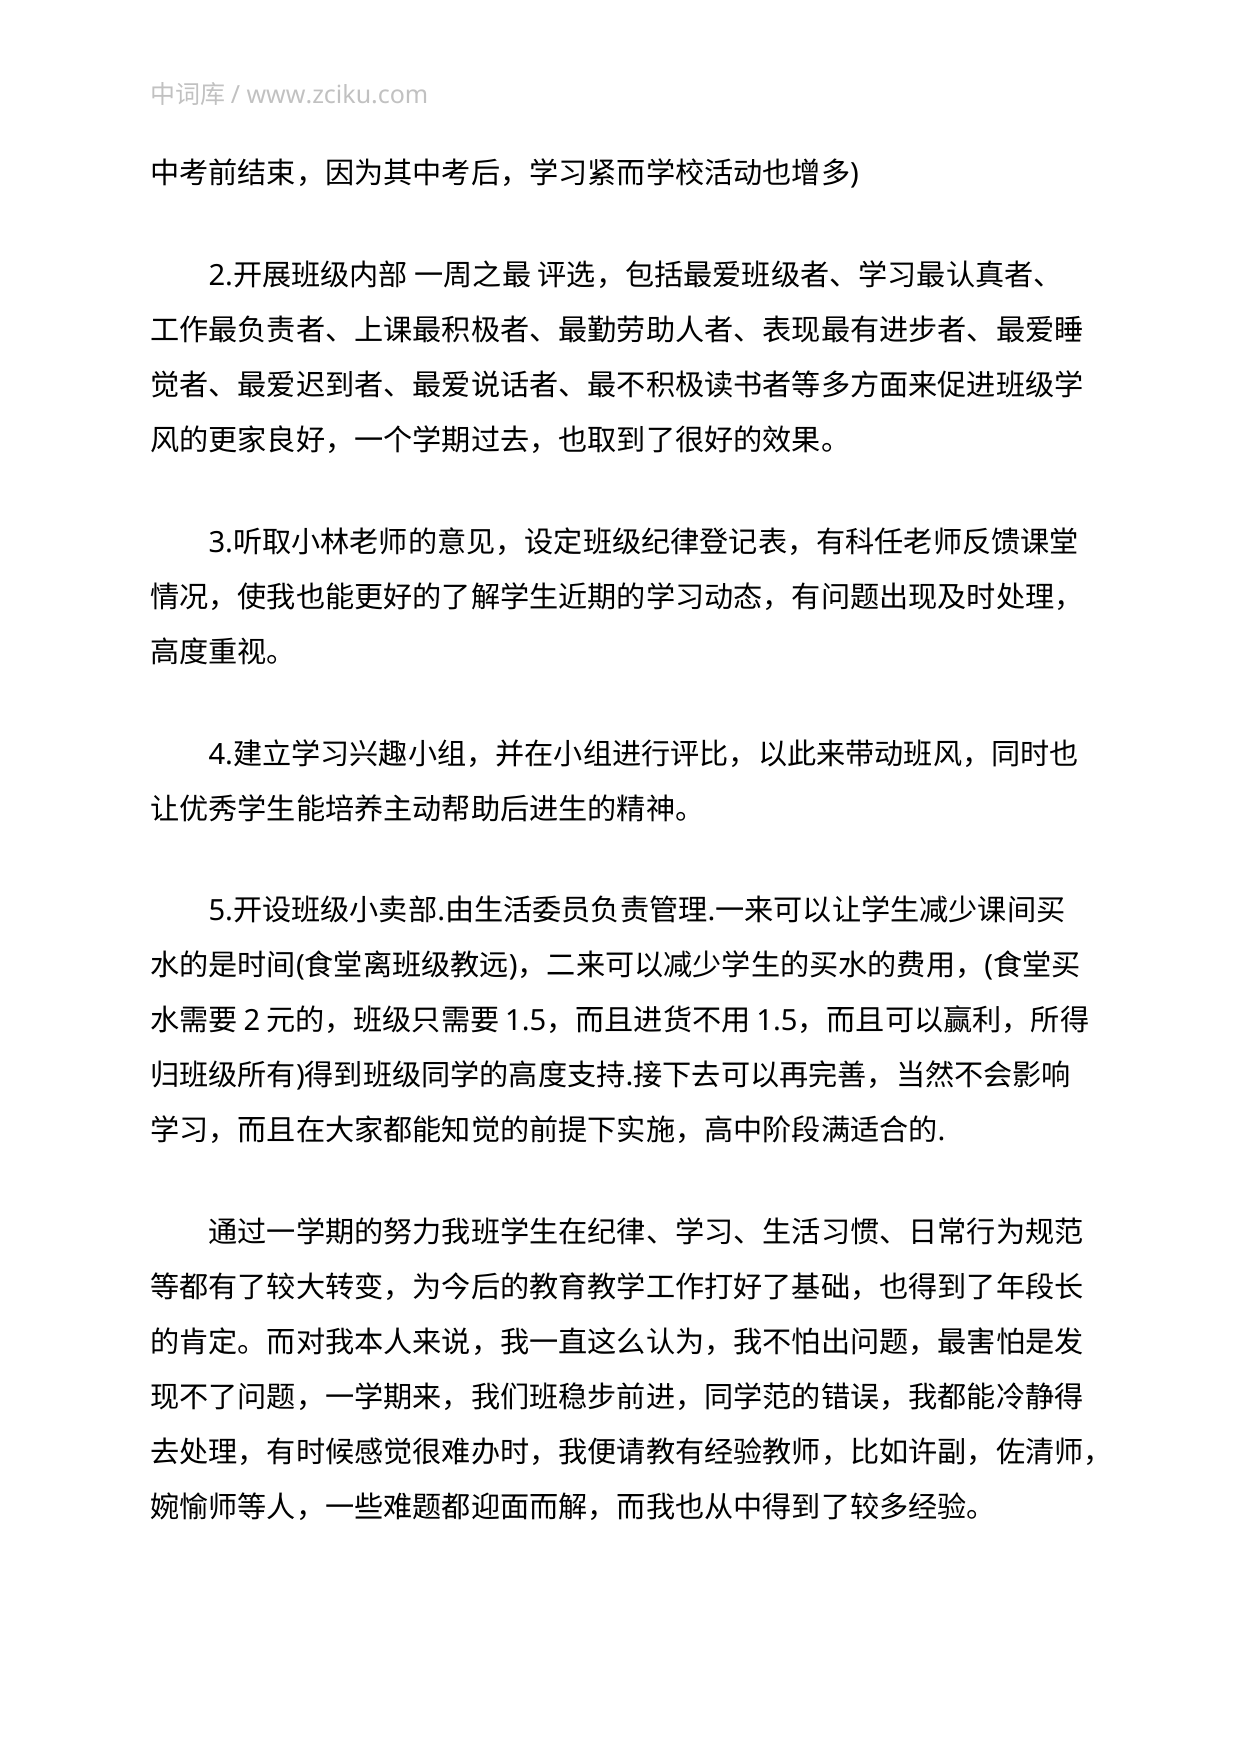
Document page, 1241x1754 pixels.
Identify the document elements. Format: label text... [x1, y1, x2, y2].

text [150, 150, 1090, 192]
text 通过一学期的努力我班学生在纪律、学习、生活习惯、日常行为规范等都有了较大转变，为今后的教育教学工作打好了基础，也得到了年段长的肯定。而对我本人来说，我一直这么认为，我不怕出问题，最害怕是发现不了问题，一学期来，我们班稳步前进，同学范的错误，我都能冷静得去处理，有时候感觉很难办时，我便请教有经验教师，比如许副，佐清师，婉愉师等人，一些难题都迎面而解，而我也从中得到了较多经验。 [150, 1209, 1090, 1526]
text 3.听取小林老师的意见，设定班级纪律登记表，有科任老师反馈课堂情况，使我也能更好的了解学生近期的学习动态，有问题出现及时处理，高度重视。 [150, 518, 1090, 671]
text 4.建立学习兴趣小组，并在小组进行评比，以此来带动班风，同时也让优秀学生能培养主动帮助后进生的精神。 [150, 730, 1090, 827]
text 2.开展班级内部 一周之最 评选，包括最爱班级者、学习最认真者、工作最负责者、上课最积极者、最勤劳助人者、表现最有进步者、最爱睡觉者、最爱迟到者、最爱说话者、最不积极读书者等多方面来促进班级学风的更家良好，一个学期过去，也取到了很好的效果。 [150, 252, 1090, 459]
text 5.开设班级小卖部.由生活委员负责管理.一来可以让学生减少课间买水的是时间(食堂离班级教远)，二来可以减少学生的买水的费用，(食堂买水需要2元的，班级只需要1.5，而且进货不用1.5，而且可以赢利，所得归班级所有)得到班级同学的高度支持.接下去可以再完善，当然不会影响学习，而且在大家都能知觉的前提下实施，高中阶段满适合的. [150, 887, 1090, 1149]
